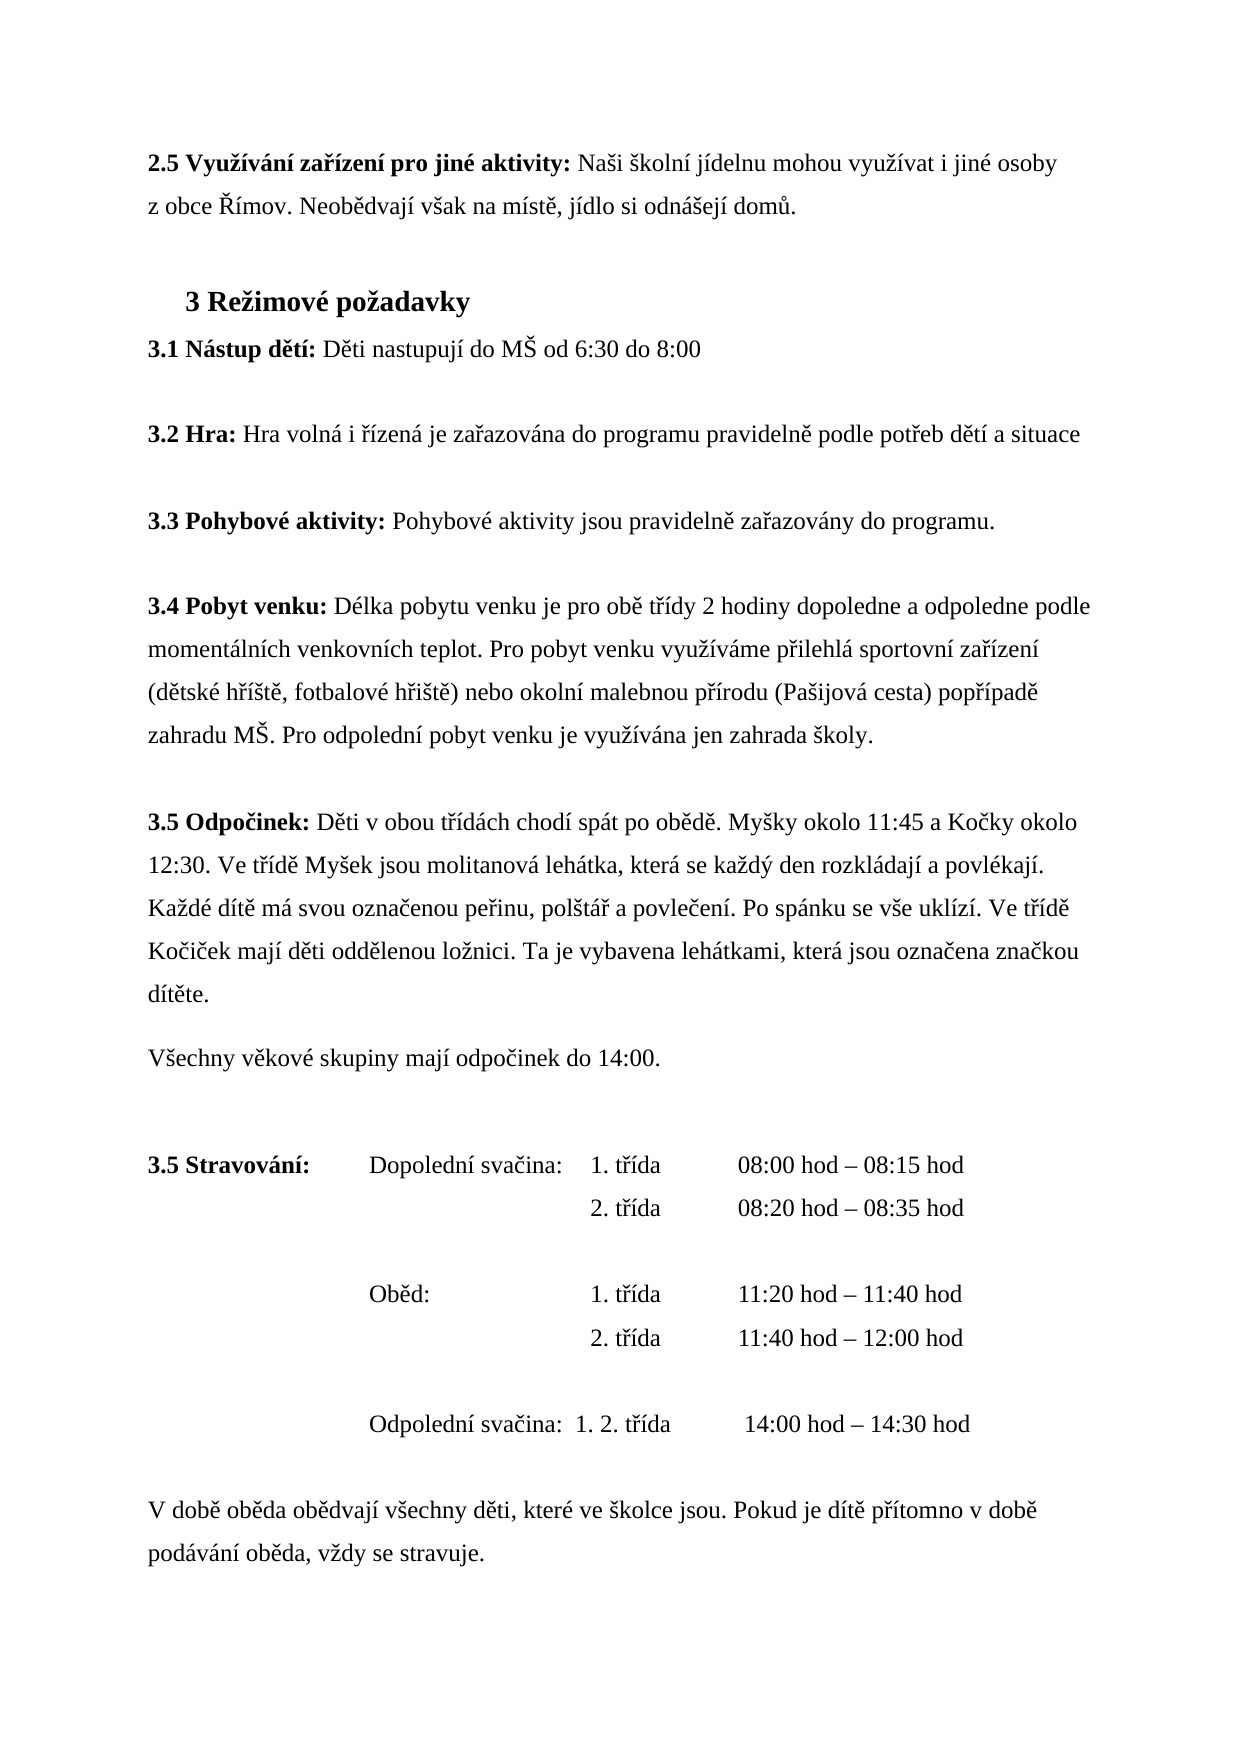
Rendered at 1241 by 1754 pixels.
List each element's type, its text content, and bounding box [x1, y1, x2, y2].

text Všechny věkové skupiny mají odpočinek do 14:00. [148, 1043, 1093, 1072]
text Oběd: 1. třída 11:20 hod – 11:40 hod [295, 1279, 1093, 1308]
text 3.4 Pobyt venku: Délka pobytu venku je pro obě třídy 2 hodiny dopoledne a odpoledne podle momentálních venkovních teplot. Pro pobyt venku využíváme přilehlá sportovní zařízení (dětské hříště, fotbalové hřiště) nebo okolní malebnou přírodu (Pašijová cesta) popřípadě zahradu MŠ. Pro odpolední pobyt venku je využívána jen zahrada školy. [148, 591, 1093, 749]
text 3.3 Pohybové aktivity: Pohybové aktivity jsou pravidelně zařazovány do programu. [148, 506, 1093, 534]
text 2. třída 11:40 hod – 12:00 hod [148, 1323, 1093, 1351]
list Stravování: Dopolední svačina: 1. třída 08:00 hod – 08:15 hod [148, 1150, 1093, 1179]
text V době oběda obědvají všechny děti, které ve školce jsou. Pokud je dítě přítomno v době podávání oběda, vždy se stravuje. [148, 1495, 1093, 1567]
text 3.2 Hra: Hra volná i řízená je zařazována do programu pravidelně podle potřeb dětí a situace [148, 419, 1093, 448]
text 3.1 Nástup dětí: Děti nastupují do MŠ od 6:30 do 8:00 [148, 334, 1093, 363]
text Odpolední svačina: 1. 2. třída 14:00 hod – 14:30 hod [295, 1409, 1093, 1438]
text 3 Režimové požadavky [185, 284, 1093, 318]
text 2.5 Využívání zařízení pro jiné aktivity: Naši školní jídelnu mohou využívat i jiné osoby z obce Římov. Neobědvají však na místě, jídlo si odnášejí domů. [148, 148, 1093, 219]
text 3.5 Odpočinek: Děti v obou třídách chodí spát po obědě. Myšky okolo 11:45 a Kočky okolo 12:30. Ve třídě Myšek jsou molitanová lehátka, která se každý den rozkládají a povlékají. Každé dítě má svou označenou peřinu, polštář a povlečení. Po spánku se vše uklízí. Ve třídě Kočiček mají děti oddělenou ložnici. Ta je vybavena lehátkami, která jsou označena značkou dítěte. [148, 807, 1093, 1008]
text 2. třída 08:20 hod – 08:35 hod [148, 1193, 1093, 1222]
